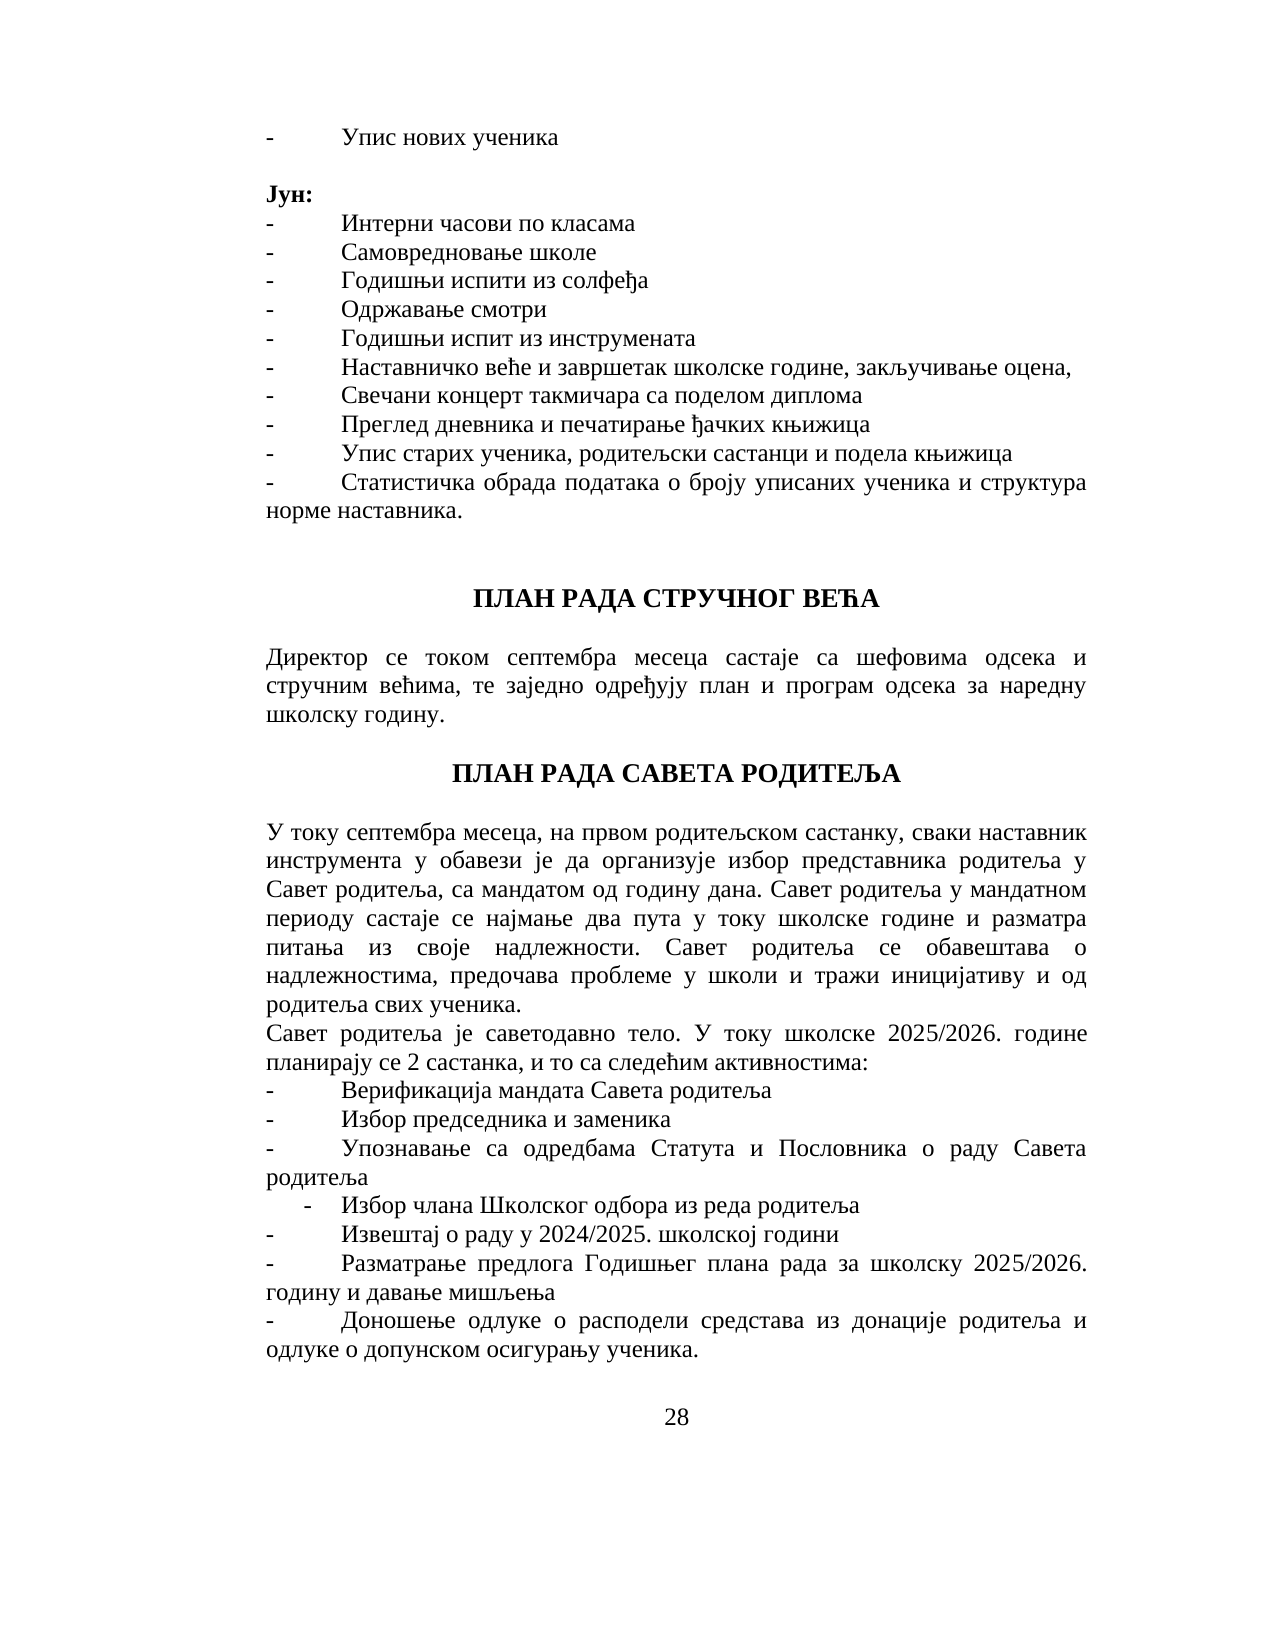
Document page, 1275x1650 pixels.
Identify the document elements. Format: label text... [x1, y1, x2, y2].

list Верификација мандата Савета родитеља [266, 1075, 1087, 1104]
list Извештај о раду у 2024/2025. школској години [266, 1219, 1087, 1248]
list Доношење одлуке о расподели средстава из донације родитеља и одлуке о допунском осигурању ученика. [266, 1305, 1087, 1363]
list Упознавање са одредбама Статута и Пословника о раду Савета родитеља [266, 1133, 1087, 1190]
text ПЛАН РАДА СТРУЧНОГ ВЕЋА [266, 582, 1087, 613]
list Разматрање предлога Годишњег плана рада за школску 2025/2026. годину и давање мишљења [266, 1248, 1087, 1305]
list Годишњи испити из солфеђа [266, 266, 1087, 294]
list Интерни часови по класама [266, 208, 1087, 237]
list Наставничко веће и завршетак школске године, закључивање оцена, [266, 352, 1087, 381]
list Свечани концерт такмичара са поделом диплома [266, 381, 1087, 409]
text У току септембра месеца, на првом родитељском састанку, сваки наставник инструмента у обавези је да организује избор представника родитеља у Савет родитеља, са мандатом од годину дана. Савет родитеља у мандатном периоду састаје се најмање два пута у току школске године и разматра питања из своје надлежности. Савет родитеља се обавештава о надлежностима, предочава проблеме у школи и тражи иницијативу и од родитеља свих ученика. [266, 817, 1087, 1018]
text ПЛАН РАДА САВЕТА РОДИТЕЉА [266, 757, 1087, 788]
list Избор председника и заменика [266, 1104, 1087, 1133]
text Савет родитеља је саветодавно тело. У току школске 2025/2026. године планирају се 2 састанка, и то са следећим активностима: [266, 1018, 1087, 1075]
text Јун: [266, 179, 1087, 208]
list Избор члана Школског одбора из реда родитеља [303, 1190, 1087, 1219]
list Преглед дневника и печатирање ђачких књижица [266, 409, 1087, 438]
list Упис нових ученика [266, 122, 1087, 151]
list Самовредновање школе [266, 237, 1087, 266]
list Статистичка обрада података о броју уписаних ученика и структура норме наставника. [266, 467, 1087, 524]
list Упис старих ученика, родитељски састанци и подела књижица [266, 438, 1087, 467]
list Годишњи испит из инструмената [266, 323, 1087, 352]
list Одржавање смотри [266, 294, 1087, 323]
text Директор се током септембра месеца састаје са шефовима одсека и стручним већима, те заједно одређују план и програм одсека за наредну школску годину. [266, 642, 1087, 728]
